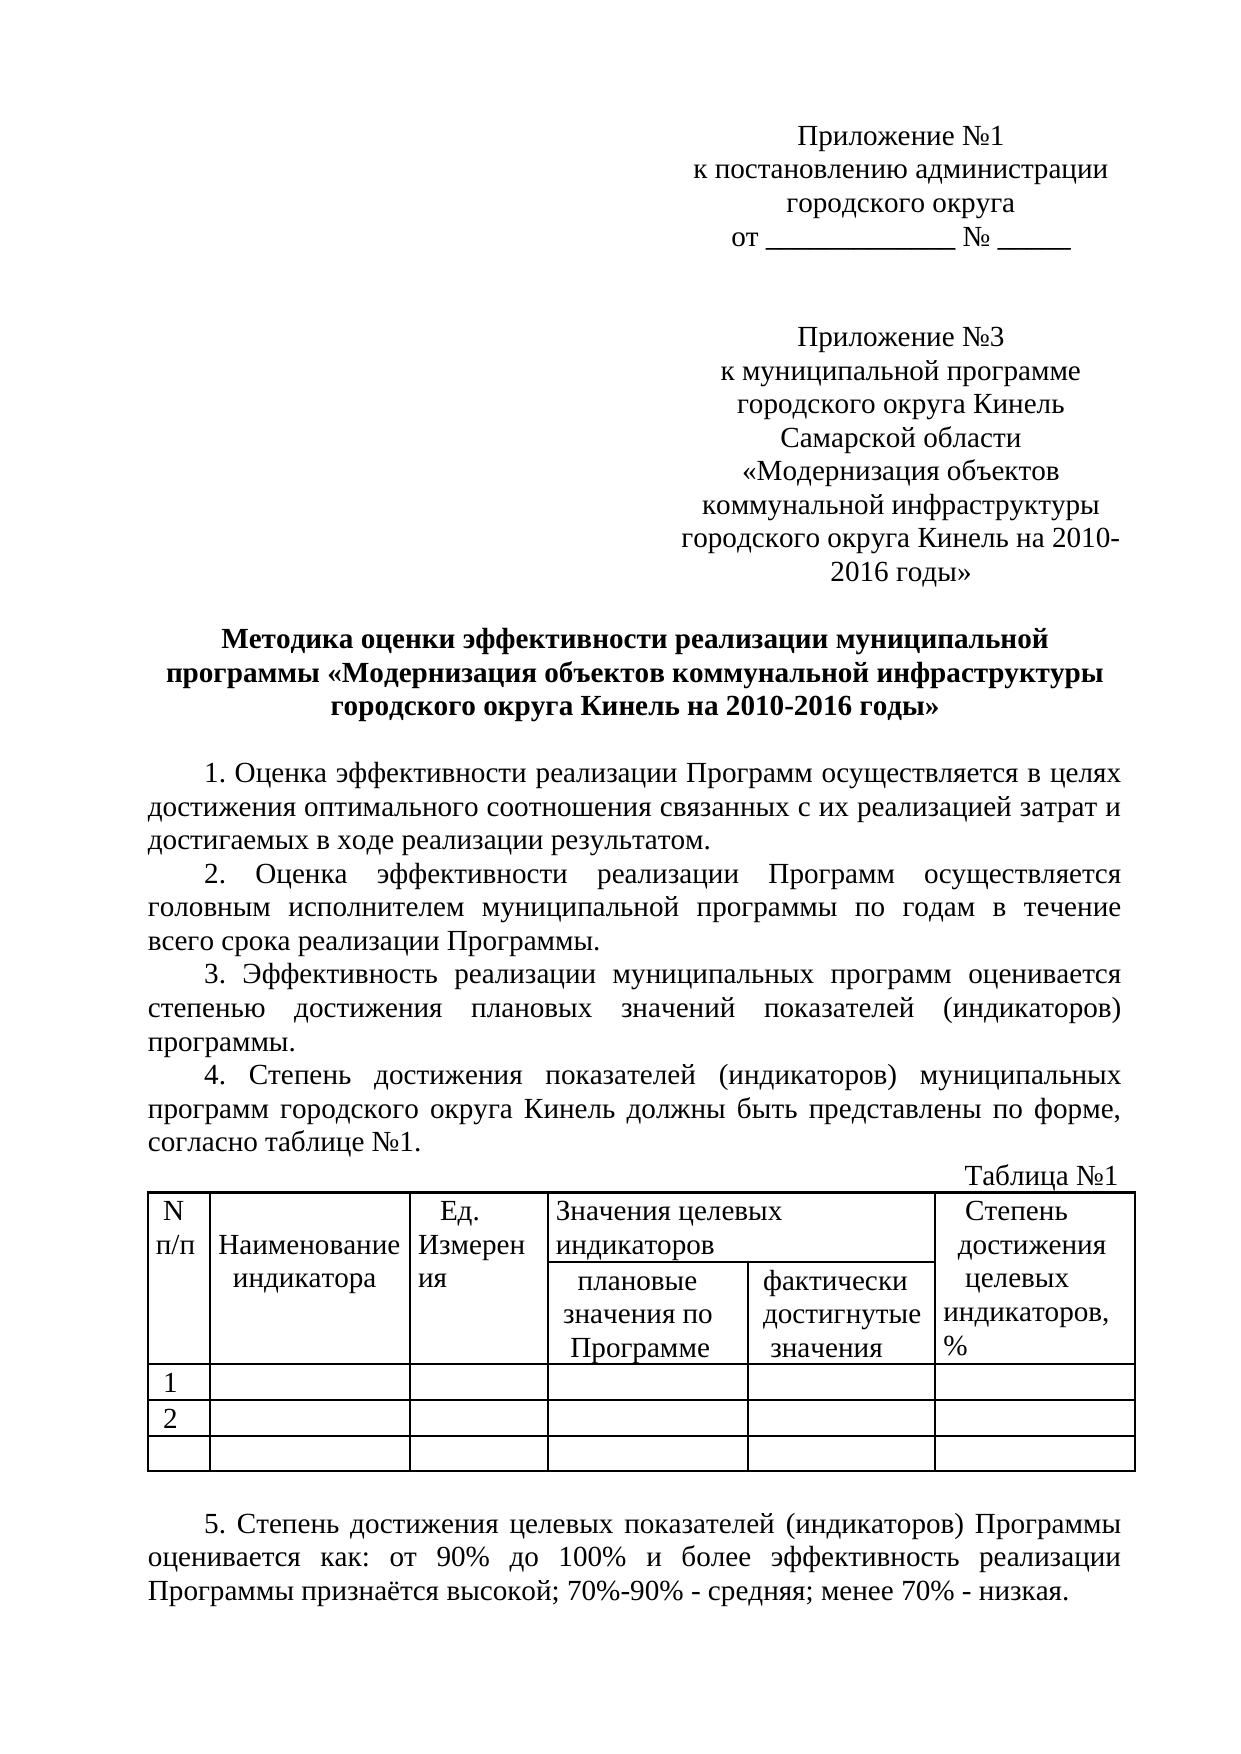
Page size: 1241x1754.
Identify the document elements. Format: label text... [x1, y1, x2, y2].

table_header Значения целевых индикаторов [549, 1194, 934, 1261]
text Методика оценки эффективности реализации муниципальной программы «Модернизация объектов коммунальной инфраструктуры городского округа Кинель на 2010-2016 годы» [148, 621, 1122, 722]
table_cell [936, 1437, 1134, 1470]
table_cell [211, 1437, 409, 1470]
text 4. Степень достижения показателей (индикаторов) муниципальных программ городского округа Кинель должны быть представлены по форме, согласно таблице №1. [148, 1057, 1122, 1158]
text Приложение №1 [679, 118, 1122, 152]
table_cell [411, 1365, 547, 1399]
table_header Ед. Измерения [411, 1194, 547, 1363]
text Приложение №3 [679, 319, 1122, 353]
table_header Степень достижения целевых индикаторов, % [936, 1194, 1134, 1363]
table_header N п/п [149, 1194, 209, 1363]
table_cell [549, 1401, 747, 1434]
table_cell фактически достигнутые значения [749, 1263, 934, 1363]
table_cell [211, 1365, 409, 1399]
text к муниципальной программе городского округа Кинель Самарской области «Модернизация объектов коммунальной инфраструктуры городского округа Кинель на 2010-2016 годы» [679, 353, 1122, 588]
table_header Наименование индикатора [211, 1194, 409, 1363]
text 2. Оценка эффективности реализации Программ осуществляется головным исполнителем муниципальной программы по годам в течение всего срока реализации Программы. [148, 856, 1122, 957]
table_cell [749, 1437, 934, 1470]
table_cell [411, 1401, 547, 1434]
table_cell [549, 1365, 747, 1399]
text 1. Оценка эффективности реализации Программ осуществляется в целях достижения оптимального соотношения связанных с их реализацией затрат и достигаемых в ходе реализации результатом. [148, 755, 1122, 856]
table_cell [936, 1401, 1134, 1434]
text от _____________ № _____ [679, 219, 1122, 252]
table_cell [936, 1365, 1134, 1399]
table_cell [411, 1437, 547, 1470]
text Таблица №1 [148, 1158, 1122, 1191]
table_cell 2 [149, 1401, 209, 1434]
table_cell [149, 1437, 209, 1470]
table_cell плановые значения по Программе [549, 1263, 747, 1363]
text 5. Степень достижения целевых показателей (индикаторов) Программы оценивается как: от 90% до 100% и более эффективность реализации Программы признаётся высокой; 70%-90% - средняя; менее 70% - низкая. [148, 1506, 1122, 1606]
table_cell [749, 1365, 934, 1399]
text 3. Эффективность реализации муниципальных программ оценивается степенью достижения плановых значений показателей (индикаторов) программы. [148, 957, 1122, 1057]
table_cell [749, 1401, 934, 1434]
table_cell [549, 1437, 747, 1470]
table_cell [211, 1401, 409, 1434]
text к постановлению администрации городского округа [679, 152, 1122, 219]
table_cell 1 [149, 1365, 209, 1399]
